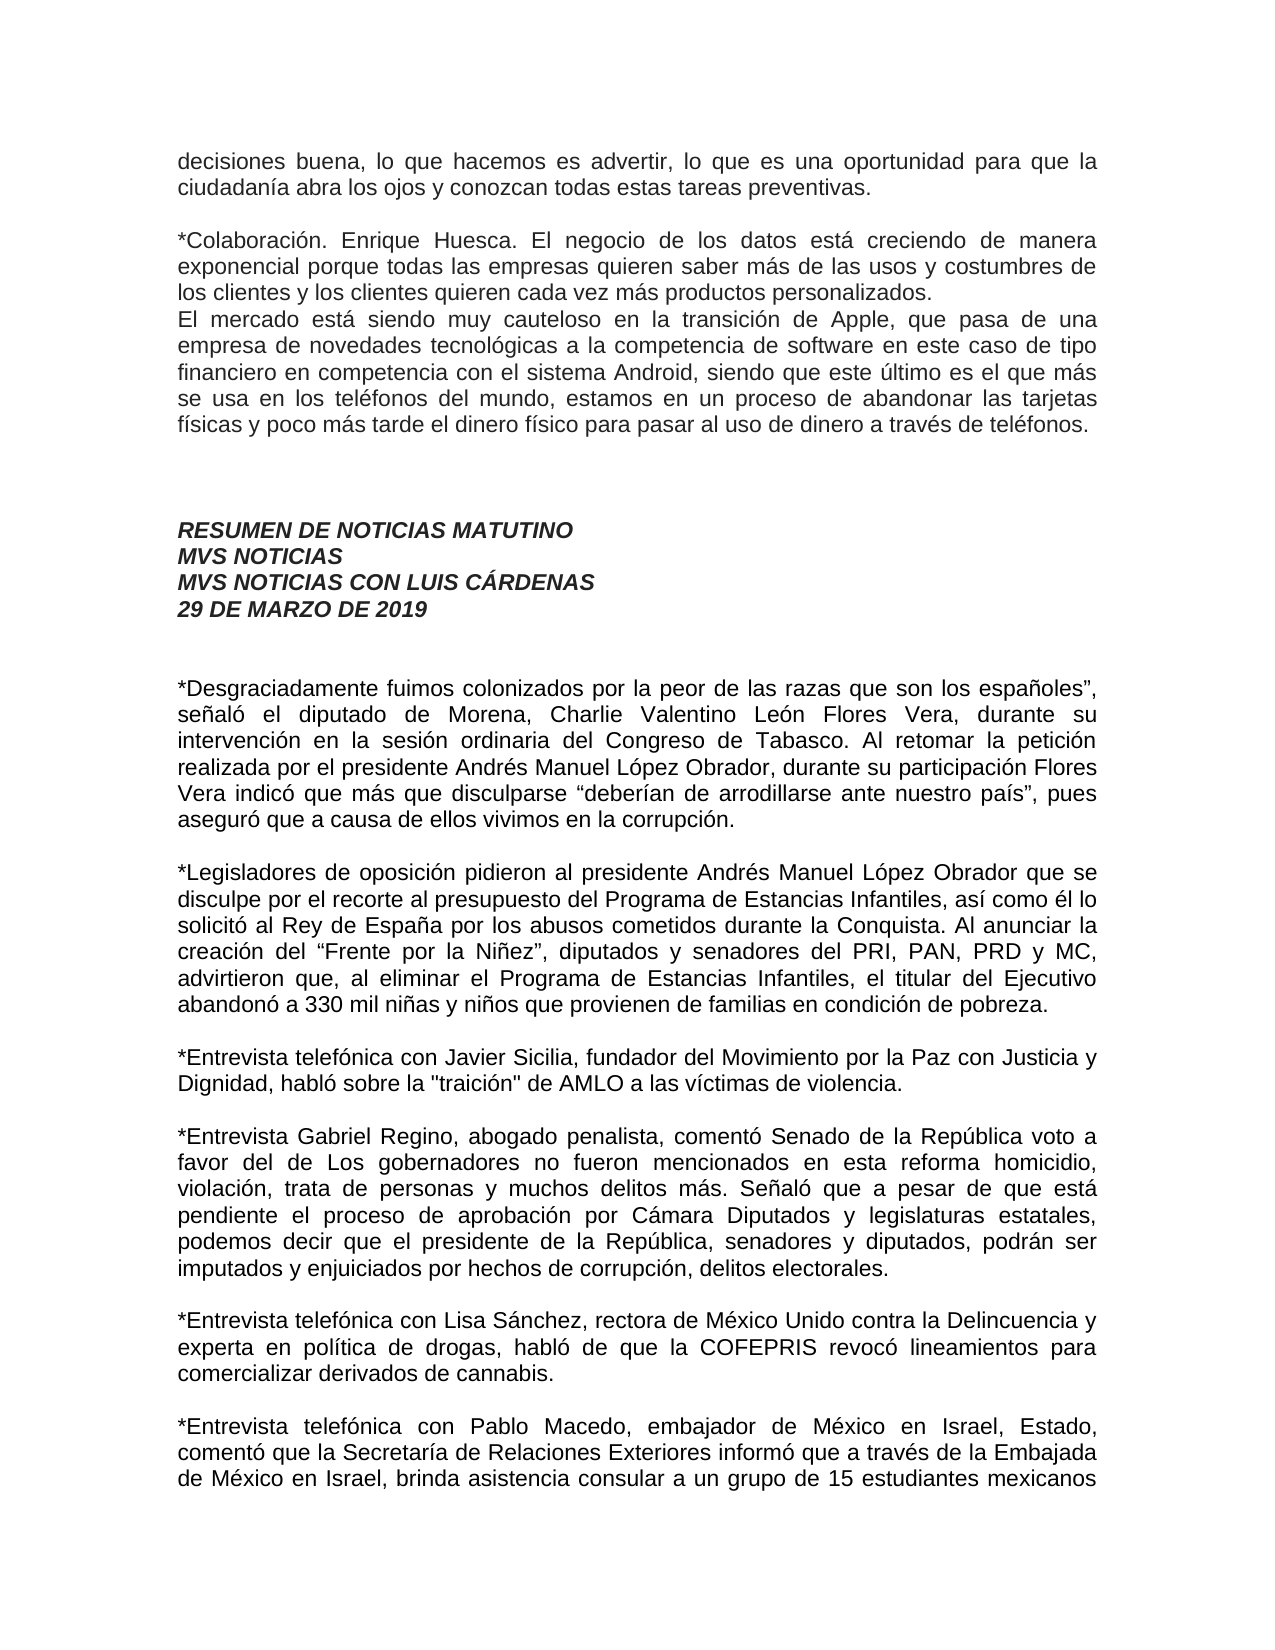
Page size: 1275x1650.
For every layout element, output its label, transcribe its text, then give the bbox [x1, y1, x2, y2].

text *Colaboración. Enrique Huesca. El negocio de los datos está creciendo de manera exponencial porque todas las empresas quieren saber más de las usos y costumbres de los clientes y los clientes quieren cada vez más productos personalizados. [177, 227, 1098, 306]
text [177, 1413, 1098, 1492]
text MVS NOTICIAS [177, 543, 1098, 569]
text *Entrevista Gabriel Regino, abogado penalista, comentó Senado de la República voto a favor del de Los gobernadores no fueron mencionados en esta reforma homicidio, violación, trata de personas y muchos delitos más. Señaló que a pesar de que está pendiente el proceso de aprobación por Cámara Diputados y legislaturas estatales, podemos decir que el presidente de la República, senadores y diputados, podrán ser imputados y enjuiciados por hechos de corrupción, delitos electorales. [177, 1123, 1098, 1281]
text MVS NOTICIAS CON LUIS CÁRDENAS [177, 569, 1098, 596]
text *Desgraciadamente fuimos colonizados por la peor de las razas que son los españoles”, señaló el diputado de Morena, Charlie Valentino León Flores Vera, durante su intervención en la sesión ordinaria del Congreso de Tabasco. Al retomar la petición realizada por el presidente Andrés Manuel López Obrador, durante su participación Flores Vera indicó que más que disculparse “deberían de arrodillarse ante nuestro país”, pues aseguró que a causa de ellos vivimos en la corrupción. [177, 675, 1098, 833]
text *Legisladores de oposición pidieron al presidente Andrés Manuel López Obrador que se disculpe por el recorte al presupuesto del Programa de Estancias Infantiles, así como él lo solicitó al Rey de España por los abusos cometidos durante la Conquista. Al anunciar la creación del “Frente por la Niñez”, diputados y senadores del PRI, PAN, PRD y MC, advirtieron que, al eliminar el Programa de Estancias Infantiles, el titular del Ejecutivo abandonó a 330 mil niñas y niños que provienen de familias en condición de pobreza. [177, 859, 1098, 1017]
text RESUMEN DE NOTICIAS MATUTINO [177, 517, 1098, 543]
text *Entrevista telefónica con Lisa Sánchez, rectora de México Unido contra la Delincuencia y experta en política de drogas, habló de que la COFEPRIS revocó lineamientos para comercializar derivados de cannabis. [177, 1307, 1098, 1386]
text 29 DE MARZO DE 2019 [177, 596, 1098, 622]
text El mercado está siendo muy cauteloso en la transición de Apple, que pasa de una empresa de novedades tecnológicas a la competencia de software en este caso de tipo financiero en competencia con el sistema Android, siendo que este último es el que más se usa en los teléfonos del mundo, estamos en un proceso de abandonar las tarjetas físicas y poco más tarde el dinero físico para pasar al uso de dinero a través de teléfonos. [177, 306, 1098, 437]
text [177, 148, 1098, 200]
text *Entrevista telefónica con Javier Sicilia, fundador del Movimiento por la Paz con Justicia y Dignidad, habló sobre la "traición" de AMLO a las víctimas de violencia. [177, 1044, 1098, 1096]
